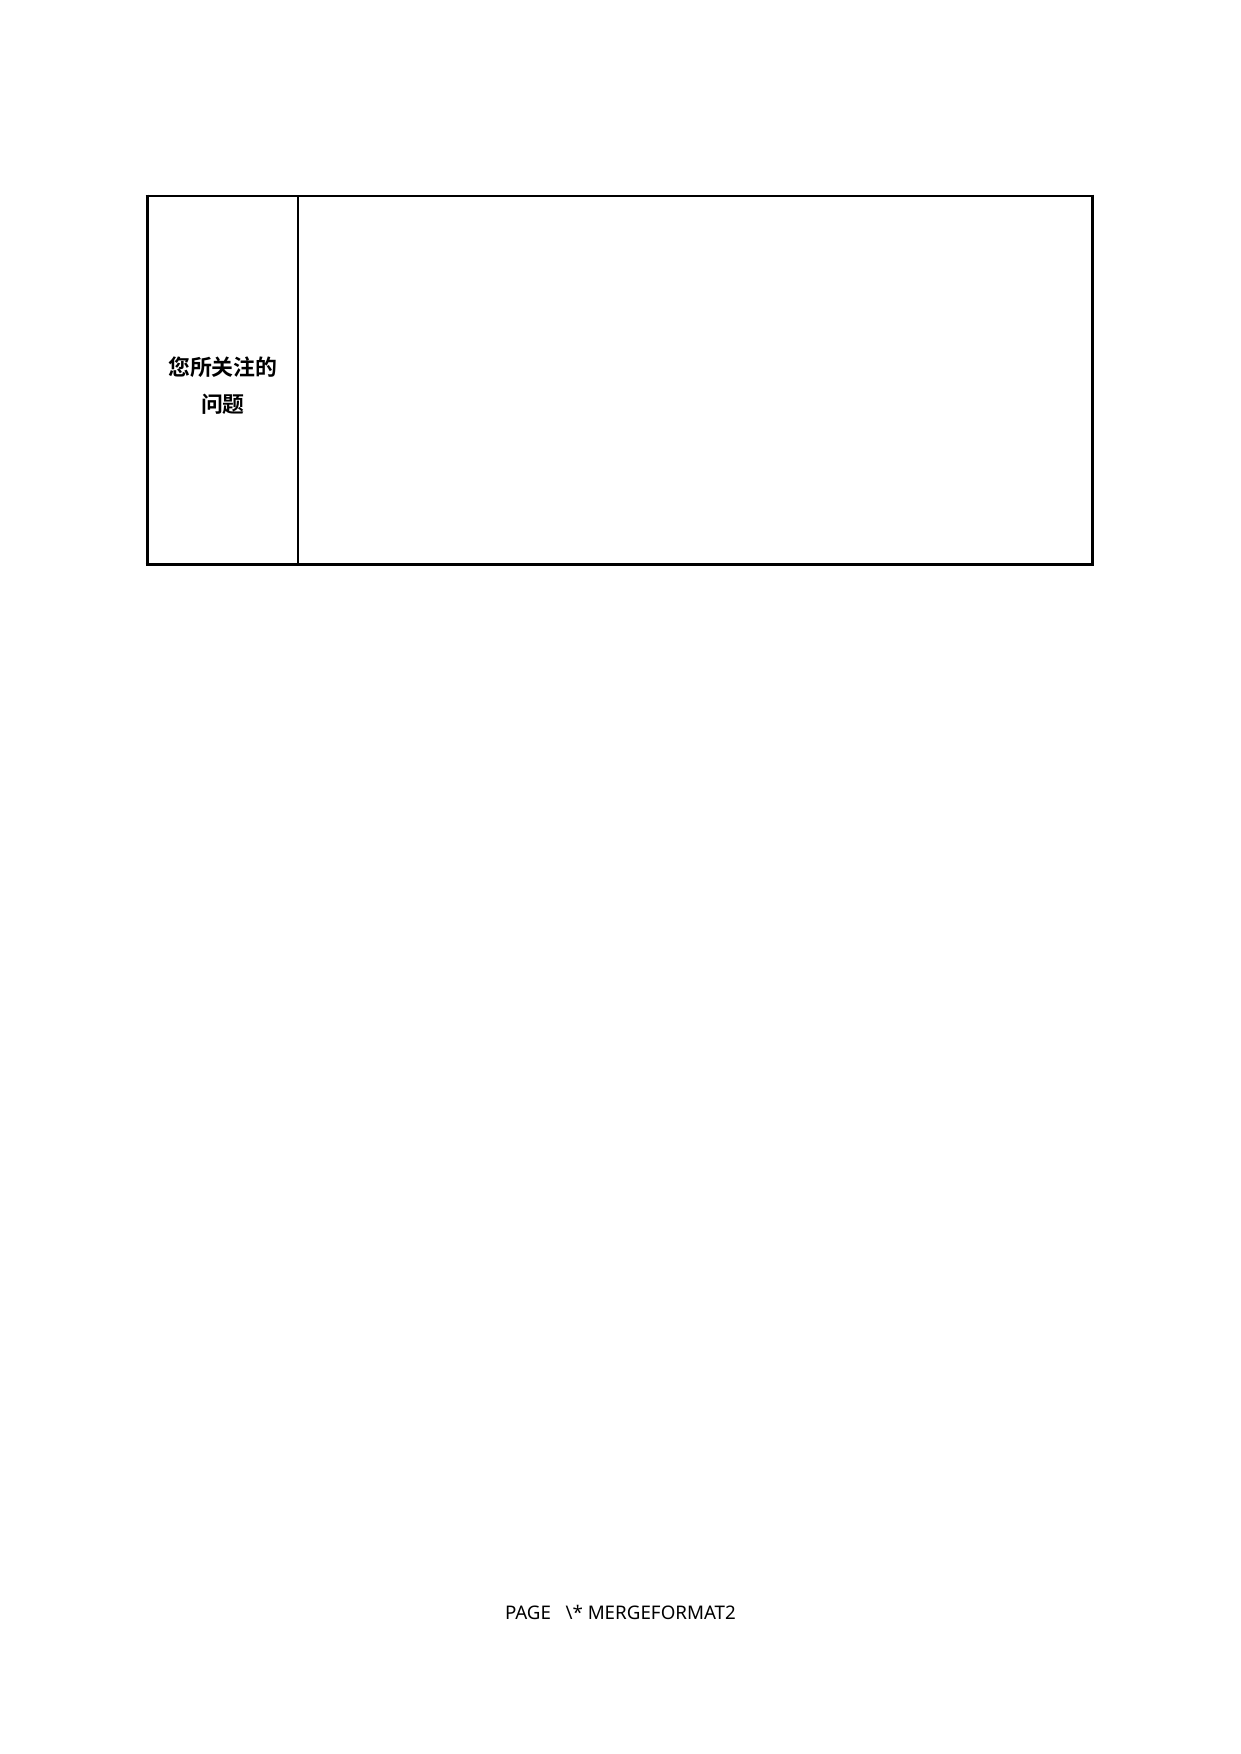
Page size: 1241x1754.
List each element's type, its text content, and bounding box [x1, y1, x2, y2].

table_cell 您所关注的问题 [149, 197, 297, 563]
table_cell [299, 197, 1091, 563]
